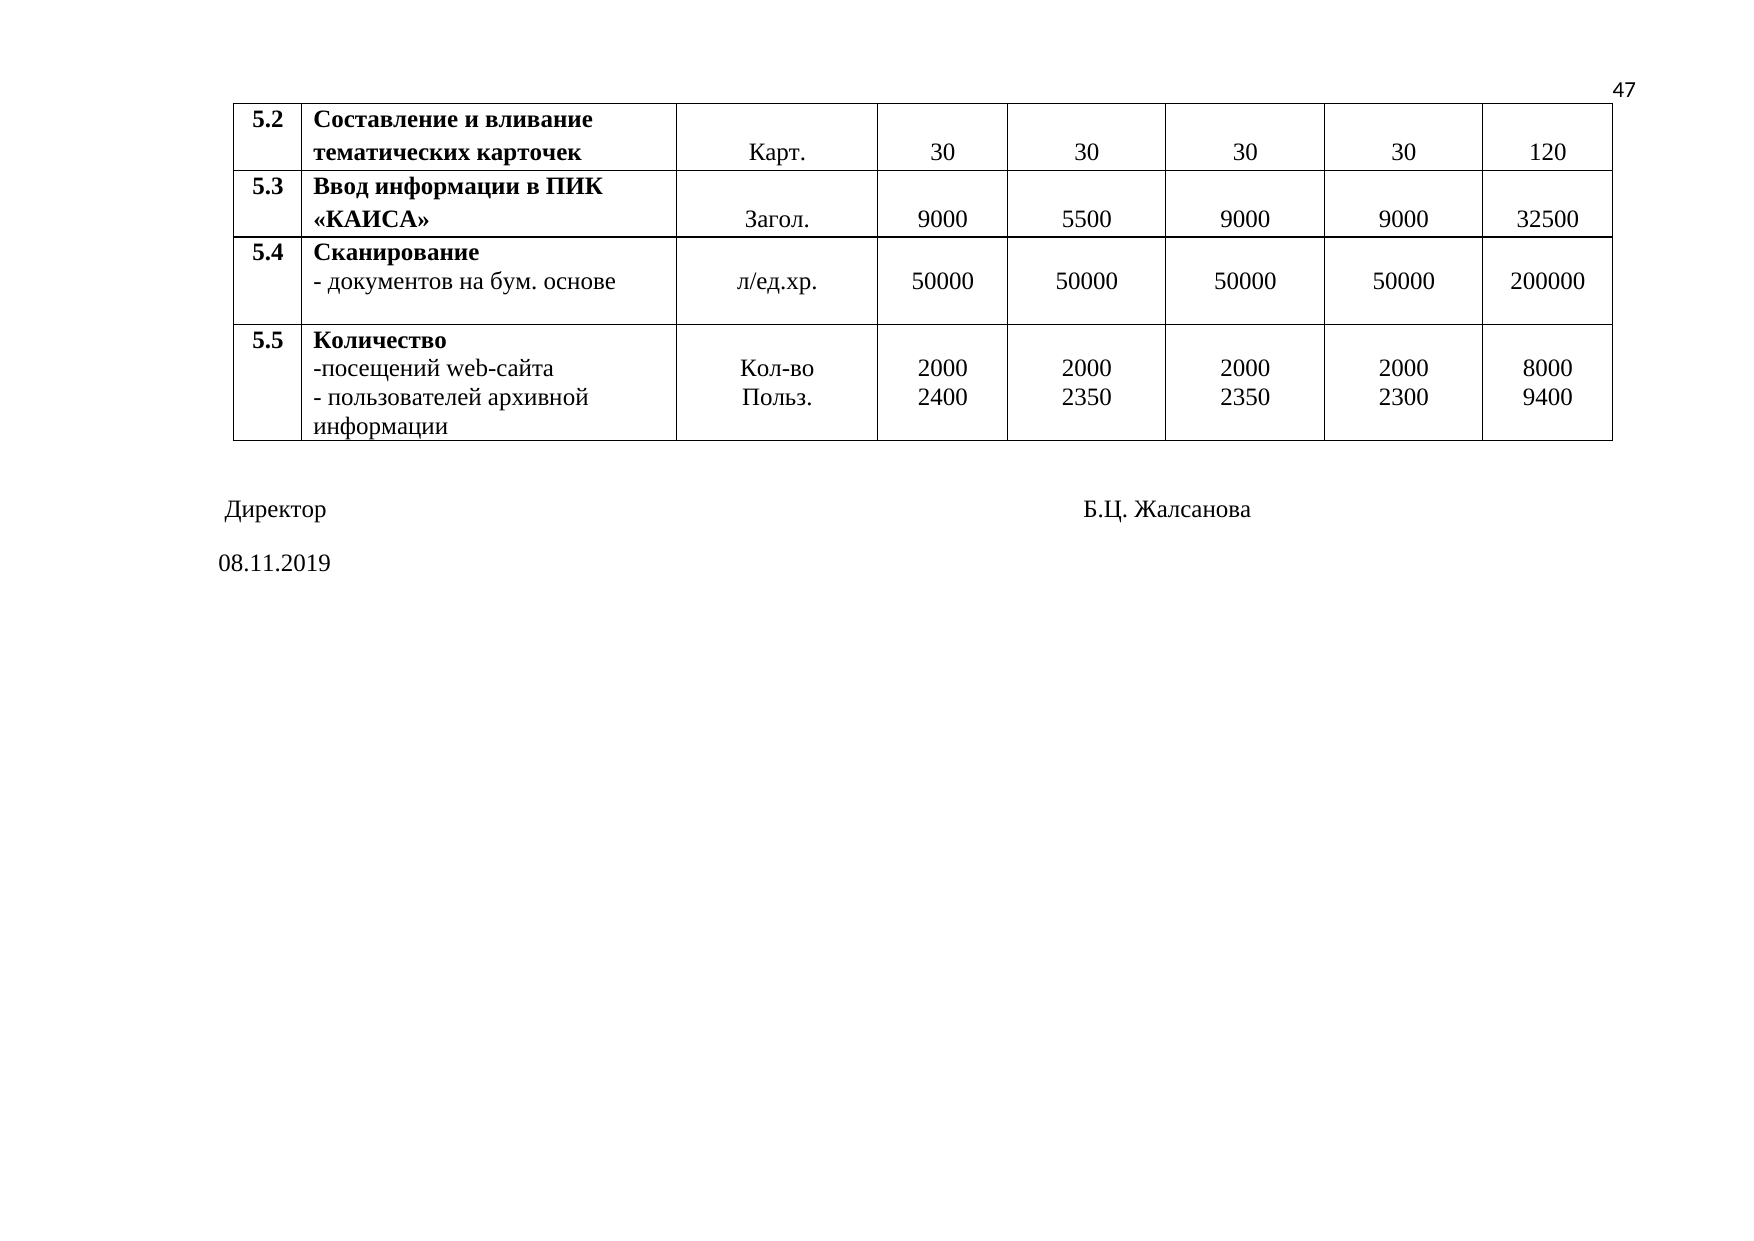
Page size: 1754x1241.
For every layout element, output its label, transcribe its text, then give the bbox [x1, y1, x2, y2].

table_cell 30 [1166, 104, 1324, 170]
table_cell Ввод информации в ПИК «КАИСА» [302, 171, 676, 236]
table_cell Количество -посещений web-сайта - пользователей архивной информации [302, 325, 676, 440]
table_cell Составление и вливание тематических карточек [302, 104, 676, 170]
table_cell 2000 2350 [1008, 325, 1165, 440]
table_cell 9000 [1325, 171, 1482, 236]
table_cell Сканирование - документов на бум. основе [302, 238, 676, 324]
table_cell 200000 [1483, 238, 1612, 324]
text 08.11.2019 [118, 548, 1636, 576]
table_cell 50000 [878, 238, 1007, 324]
table_cell 120 [1483, 104, 1612, 170]
table_cell 30 [1325, 104, 1482, 170]
table_cell 5.3 [234, 171, 301, 236]
table_cell 30 [878, 104, 1007, 170]
table_cell 5500 [1008, 171, 1165, 236]
table_cell Кол-во Польз. [677, 325, 877, 440]
table_cell 50000 [1008, 238, 1165, 324]
table_cell 50000 [1325, 238, 1482, 324]
table_cell 2000 2400 [878, 325, 1007, 440]
table_cell 9000 [1166, 171, 1324, 236]
table_cell л/ед.хр. [677, 238, 877, 324]
table_cell 5.4 [234, 238, 301, 324]
text Директор Б.Ц. Жалсанова [118, 494, 1636, 522]
table_cell 8000 9400 [1483, 325, 1612, 440]
table_cell 2000 2350 [1166, 325, 1324, 440]
table_cell Загол. [677, 171, 877, 236]
table_cell Карт. [677, 104, 877, 170]
table_cell 2000 2300 [1325, 325, 1482, 440]
table_cell 5.2 [234, 104, 301, 170]
table_cell 30 [1008, 104, 1165, 170]
table_cell 32500 [1483, 171, 1612, 236]
table_cell 9000 [878, 171, 1007, 236]
table_cell 5.5 [234, 325, 301, 440]
table_cell 50000 [1166, 238, 1324, 324]
